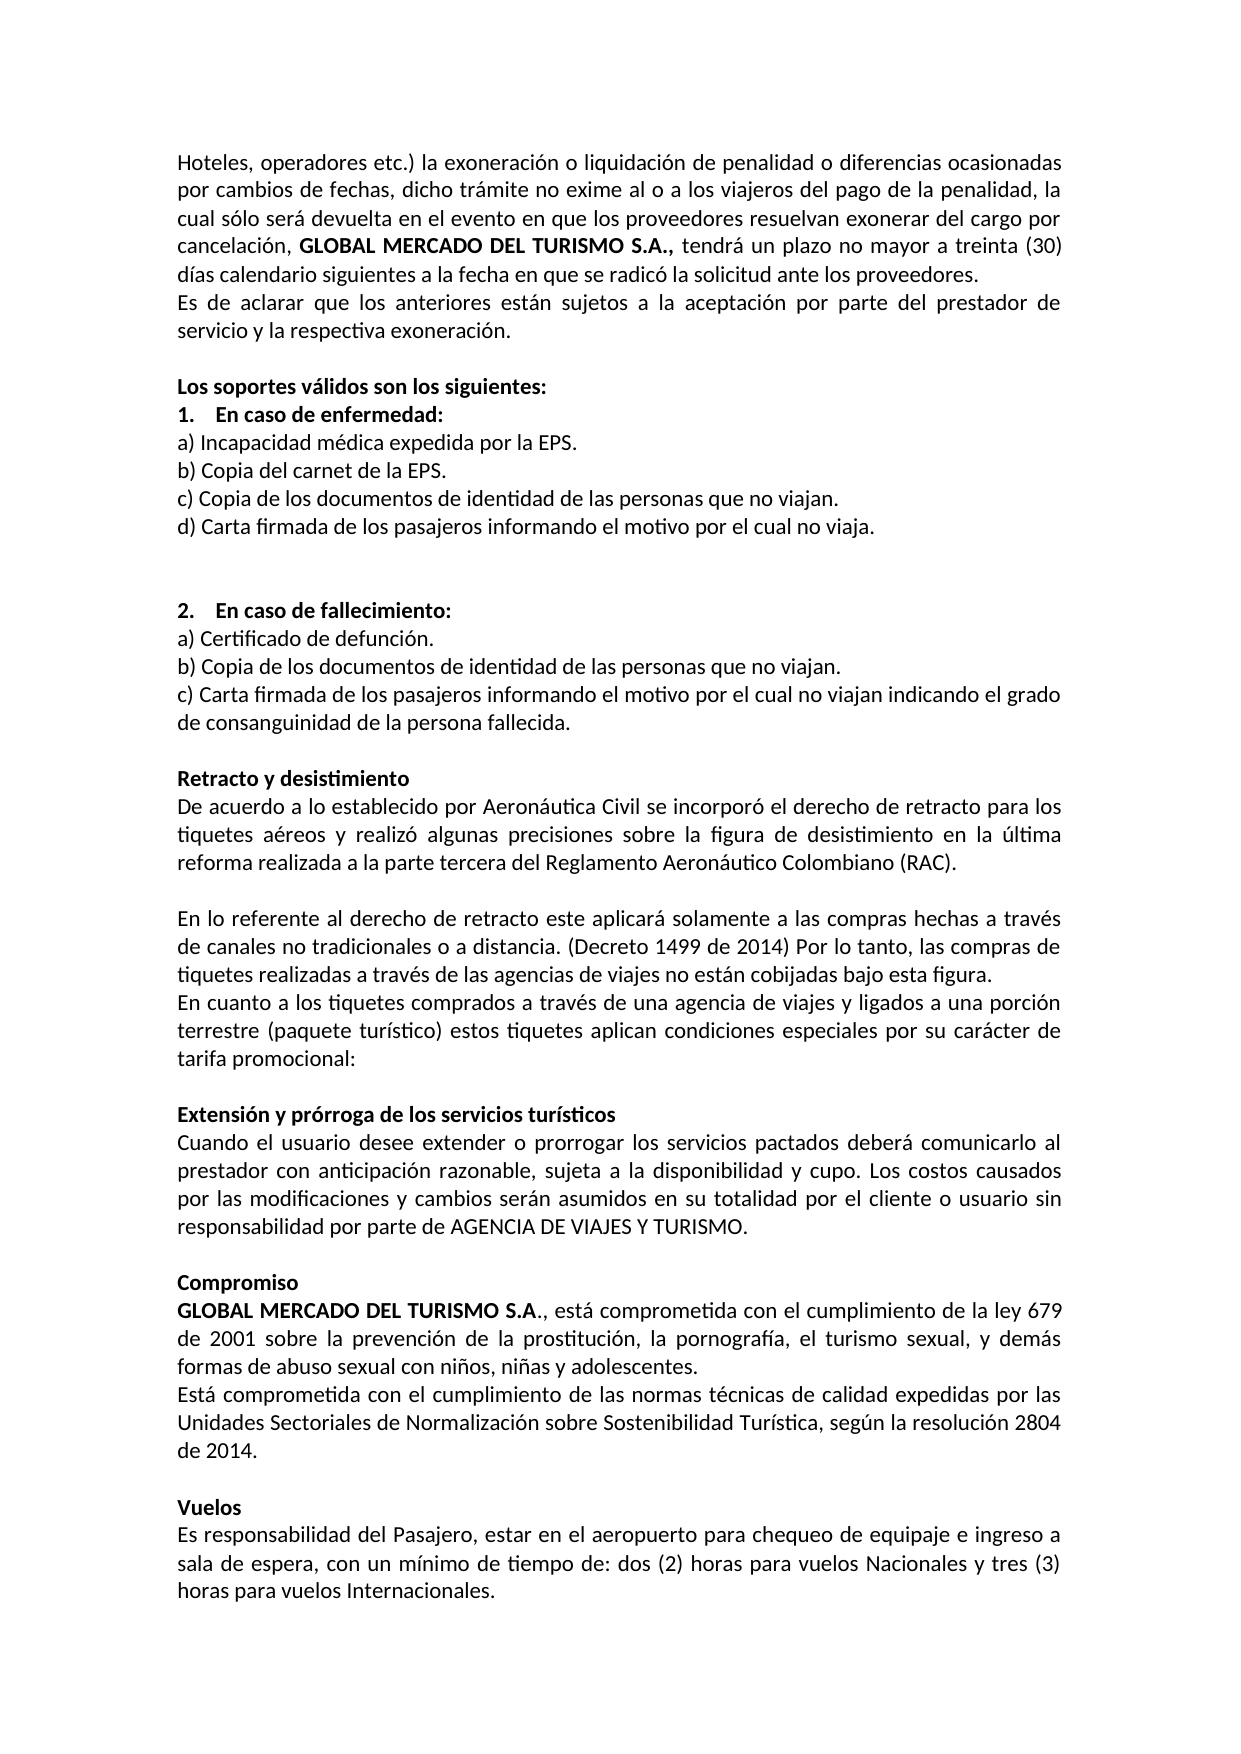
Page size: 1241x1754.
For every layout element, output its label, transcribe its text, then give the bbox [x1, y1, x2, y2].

text En lo referente al derecho de retracto este aplicará solamente a las compras hechas a través de canales no tradicionales o a distancia. (Decreto 1499 de 2014) Por lo tanto, las compras de tiquetes realizadas a través de las agencias de viajes no están cobijadas bajo esta figura. [177, 904, 1063, 988]
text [177, 148, 1063, 288]
text Es responsabilidad del Pasajero, estar en el aeropuerto para chequeo de equipaje e ingreso a sala de espera, con un mínimo de tiempo de: dos (2) horas para vuelos Nacionales y tres (3) horas para vuelos Internacionales. [177, 1521, 1063, 1605]
text b) Copia del carnet de la EPS. [177, 456, 1063, 484]
text c) Copia de los documentos de identidad de las personas que no viajan. [177, 484, 1063, 512]
text c) Carta firmada de los pasajeros informando el motivo por el cual no viajan indicando el grado de consanguinidad de la persona fallecida. [177, 680, 1063, 736]
text Cuando el usuario desee extender o prorrogar los servicios pactados deberá comunicarlo al prestador con anticipación razonable, sujeta a la disponibilidad y cupo. Los costos causados por las modificaciones y cambios serán asumidos en su totalidad por el cliente o usuario sin responsabilidad por parte de AGENCIA DE VIAJES Y TURISMO. [177, 1128, 1063, 1240]
text GLOBAL MERCADO DEL TURISMO S.A., está comprometida con el cumplimiento de la ley 679 de 2001 sobre la prevención de la prostitución, la pornografía, el turismo sexual, y demás formas de abuso sexual con niños, niñas y adolescentes. [177, 1296, 1063, 1381]
text Compromiso [177, 1268, 1063, 1296]
text b) Copia de los documentos de identidad de las personas que no viajan. [177, 652, 1063, 680]
text a) Certificado de defunción. [177, 624, 1063, 652]
text a) Incapacidad médica expedida por la EPS. [177, 428, 1063, 456]
text d) Carta firmada de los pasajeros informando el motivo por el cual no viaja. [177, 512, 1063, 540]
text Está comprometida con el cumplimiento de las normas técnicas de calidad expedidas por las Unidades Sectoriales de Normalización sobre Sostenibilidad Turística, según la resolución 2804 de 2014. [177, 1381, 1063, 1464]
text Extensión y prórroga de los servicios turísticos [177, 1100, 1063, 1128]
text Es de aclarar que los anteriores están sujetos a la aceptación por parte del prestador de servicio y la respectiva exoneración. [177, 288, 1063, 344]
text Retracto y desistimiento [177, 764, 1063, 792]
text 1. En caso de enfermedad: [177, 400, 1063, 428]
text De acuerdo a lo establecido por Aeronáutica Civil se incorporó el derecho de retracto para los tiquetes aéreos y realizó algunas precisiones sobre la figura de desistimiento en la última reforma realizada a la parte tercera del Reglamento Aeronáutico Colombiano (RAC). [177, 792, 1063, 876]
text 2. En caso de fallecimiento: [177, 596, 1063, 624]
text Los soportes válidos son los siguientes: [177, 372, 1063, 400]
text Vuelos [177, 1493, 1063, 1521]
text En cuanto a los tiquetes comprados a través de una agencia de viajes y ligados a una porción terrestre (paquete turístico) estos tiquetes aplican condiciones especiales por su carácter de tarifa promocional: [177, 988, 1063, 1072]
